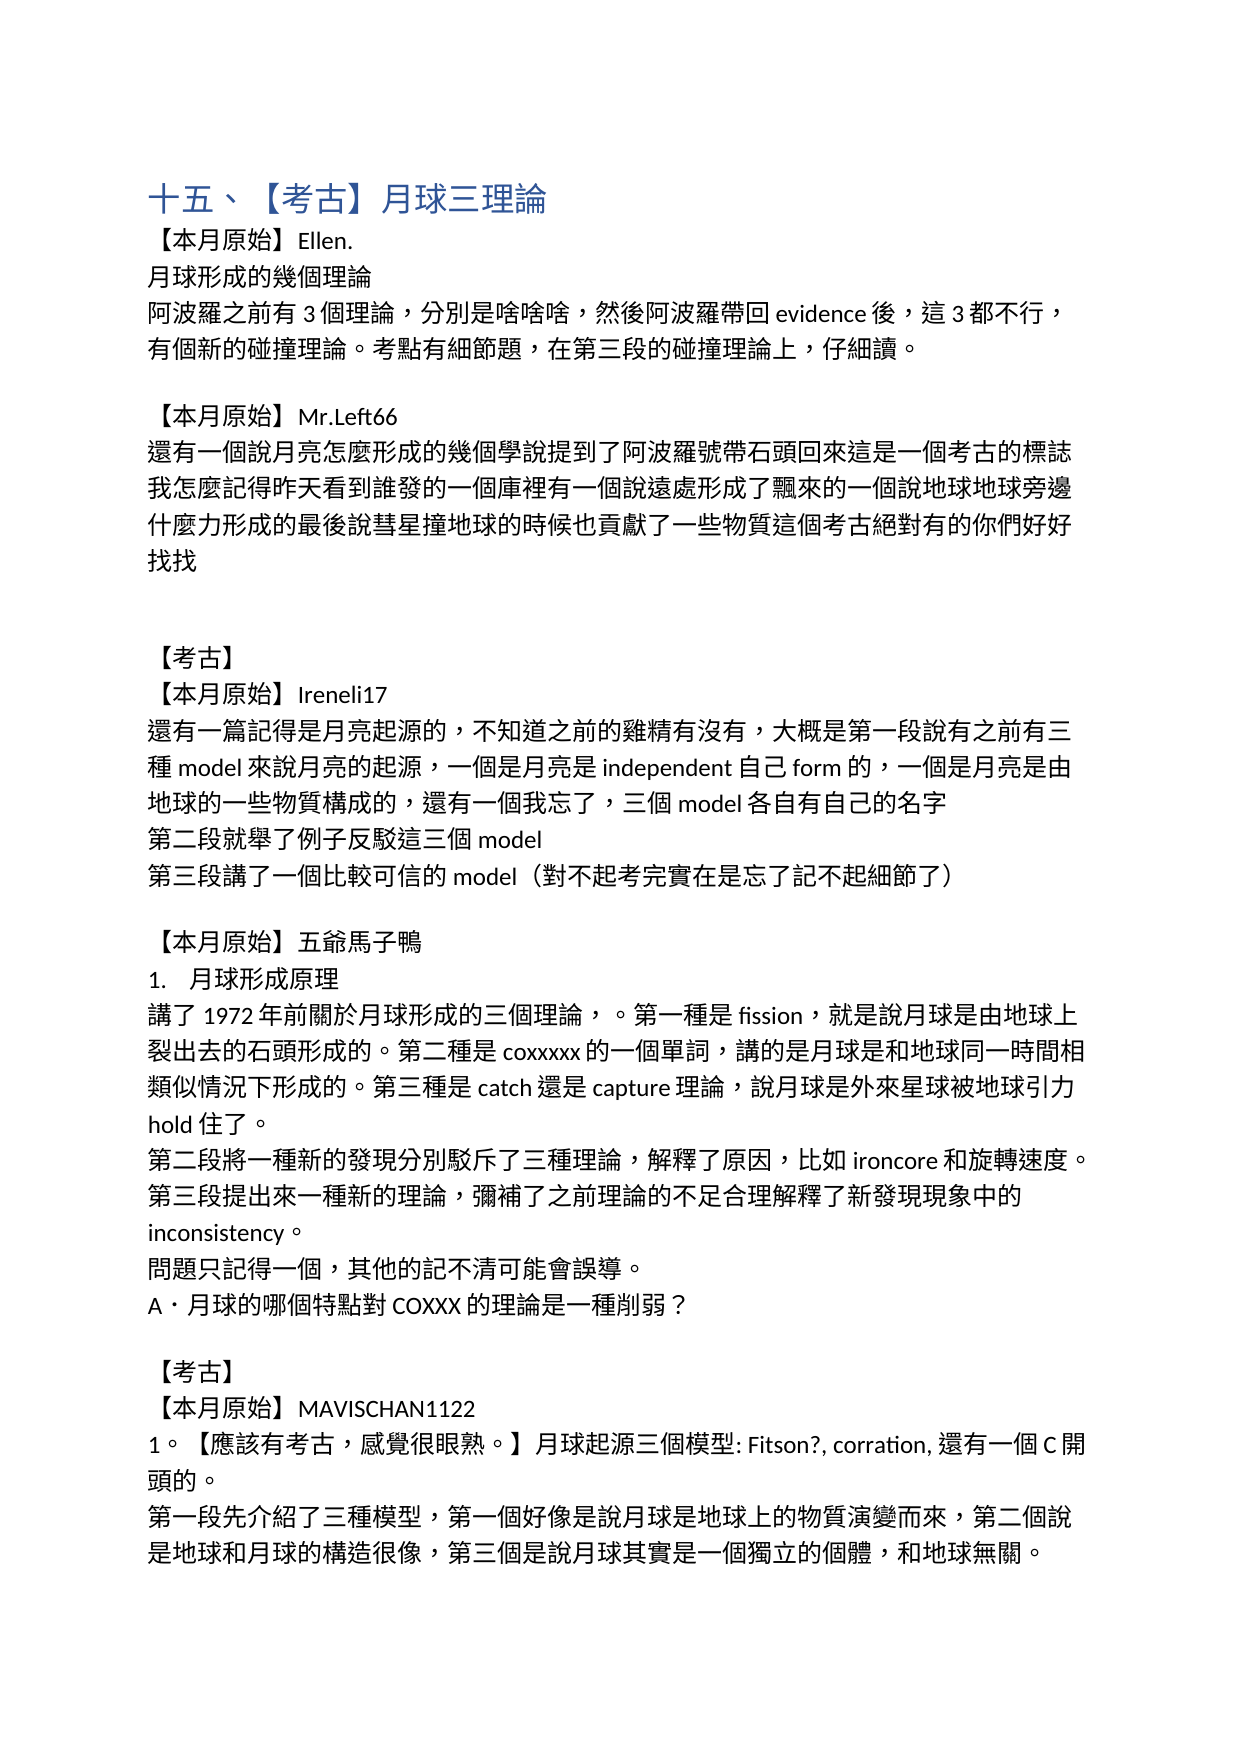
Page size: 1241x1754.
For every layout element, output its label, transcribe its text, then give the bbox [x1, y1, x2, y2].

text 【本月原始】Ireneli17 [148, 675, 1093, 711]
text 【本月原始】Mr.Left66 [148, 396, 1093, 433]
text 問題只記得一個，其他的記不清可能會誤導。 [148, 1249, 1093, 1285]
text 【本月原始】MAVISCHAN1122 [148, 1388, 1093, 1425]
text 【考古】 [148, 1352, 1093, 1388]
text 講了1972年前關於月球形成的三個理論，。第一種是fission，就是說月球是由地球上裂出去的石頭形成的。第二種是coxxxxx的一個單詞，講的是月球是和地球同一時間相類似情況下形成的。第三種是catch還是capture理論，說月球是外來星球被地球引力hold住了。 [148, 995, 1093, 1140]
subtitle 十五、【考古】月球三理論 [148, 173, 1093, 221]
text 第一段先介紹了三種模型，第一個好像是說月球是地球上的物質演變而來，第二個說是地球和月球的構造很像，第三個是說月球其實是一個獨立的個體，和地球無關。 [148, 1497, 1093, 1570]
text 阿波羅之前有3個理論，分別是啥啥啥，然後阿波羅帶回evidence後，這3都不行，有個新的碰撞理論。考點有細節題，在第三段的碰撞理論上，仔細讀。 [148, 293, 1093, 366]
text A．月球的哪個特點對COXXX的理論是一種削弱？ [148, 1285, 1093, 1322]
text 還有一個說月亮怎麼形成的幾個學說提到了阿波羅號帶石頭回來這是一個考古的標誌我怎麼記得昨天看到誰發的一個庫裡有一個說遠處形成了飄來的一個說地球地球旁邊什麼力形成的最後說彗星撞地球的時候也貢獻了一些物質這個考古絕對有的你們好好找找 [148, 433, 1093, 578]
text 還有一篇記得是月亮起源的，不知道之前的雞精有沒有，大概是第一段說有之前有三種model來說月亮的起源，一個是月亮是independent自己form的，一個是月亮是由地球的一些物質構成的，還有一個我忘了，三個model各自有自己的名字 [148, 711, 1093, 820]
text 月球形成的幾個理論 [148, 257, 1093, 293]
text 1。【應該有考古，感覺很眼熟。】月球起源三個模型: Fitson?, corration, 還有一個C開頭的。 [223, 1425, 1093, 1497]
text 第二段將一種新的發現分別駁斥了三種理論，解釋了原因，比如ironcore和旋轉速度。 [148, 1140, 1093, 1177]
text 第三段提出來一種新的理論，彌補了之前理論的不足合理解釋了新發現現象中的inconsistency。 [148, 1177, 1093, 1249]
text 【本月原始】五爺馬子鴨 [148, 923, 1093, 959]
text 1. 月球形成原理 [148, 959, 1093, 995]
text 【本月原始】Ellen. [148, 221, 1093, 257]
text 第二段就舉了例子反駁這三個model [148, 820, 1093, 856]
text 第三段講了一個比較可信的model（對不起考完實在是忘了記不起細節了） [148, 856, 1093, 892]
text 【考古】 [148, 639, 1093, 675]
